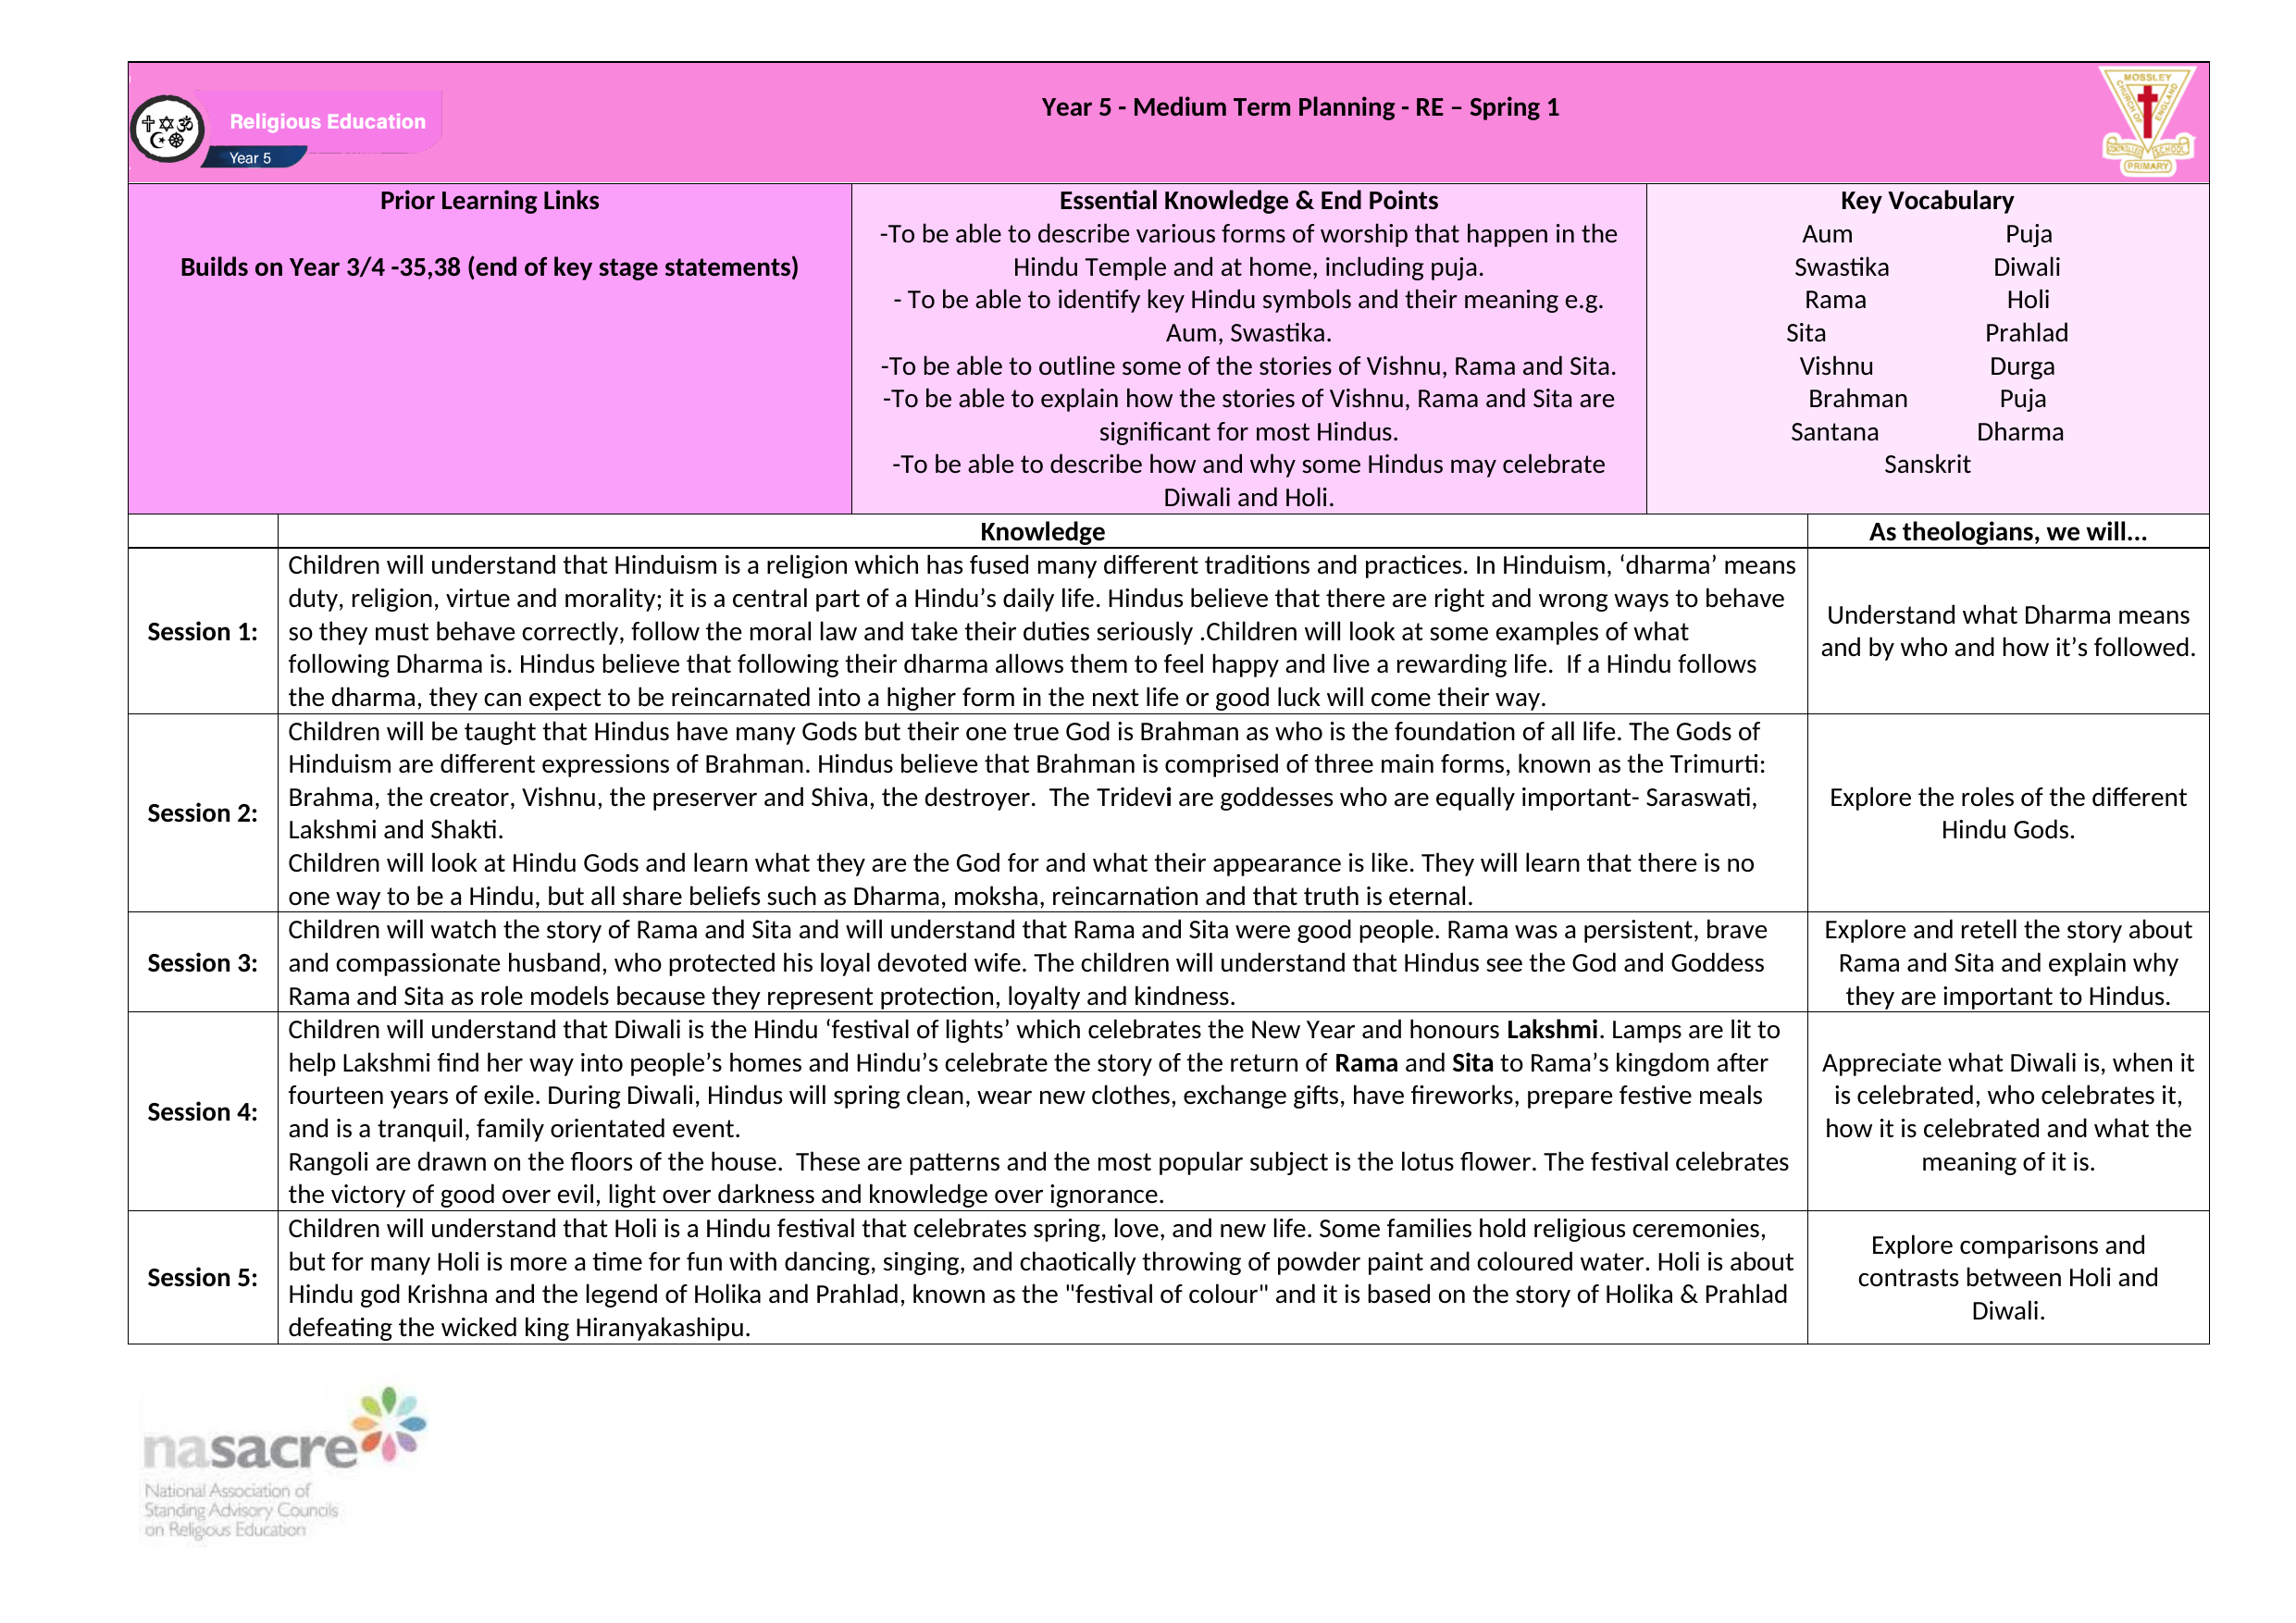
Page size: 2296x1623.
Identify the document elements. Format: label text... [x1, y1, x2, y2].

picture [2091, 62, 2202, 181]
table_cell Session 5: [129, 1211, 278, 1344]
table_cell Explore the roles of the different Hindu Gods. [1808, 714, 2209, 911]
table_cell Session 3: [129, 912, 278, 1011]
table_cell Children will understand that Hinduism is a religion which has fused many different traditions and practices. In Hinduism, ‘dharma’ means duty, religion, virtue and morality; it is a central part of a Hindu’s daily life. Hindus believe that there are right and wrong ways to behave so they must behave correctly, follow the moral law and take their duties seriously .Children will look at some examples of what following Dharma is. Hindus believe that following their dharma allows them to feel happy and live a rewarding life. If a Hindu follows the dharma, they can expect to be reincarnated into a higher form in the next life or good luck will come their way. [279, 549, 1807, 713]
table_cell Appreciate what Diwali is, when it is celebrated, who celebrates it, how it is celebrated and what the meaning of it is. [1808, 1012, 2209, 1210]
table_cell Children will be taught that Hindus have many Gods but their one true God is Brahman as who is the foundation of all life. The Gods of Hinduism are different expressions of Brahman. Hindus believe that Brahman is comprised of three main forms, known as the Trimurti: Brahma, the creator, Vishnu, the preserver and Shiva, the destroyer. The Tridevi are goddesses who are equally important- Saraswati, Lakshmi and Shakti. Children will look at Hindu Gods and learn what they are the God for and what their appearance is like. They will learn that there is no one way to be a Hindu, but all share beliefs such as Dharma, moksha, reincarnation and that truth is eternal. [279, 714, 1807, 911]
table_cell Essential Knowledge & End Points -To be able to describe various forms of worship that happen in the Hindu Temple and at home, including puja. - To be able to identify key Hindu symbols and their meaning e.g. Aum, Swastika. -To be able to outline some of the stories of Vishnu, Rama and Sita. -To be able to explain how the stories of Vishnu, Rama and Sita are significant for most Hindus. -To be able to describe how and why some Hindus may celebrate Diwali and Holi. [852, 184, 1646, 514]
table_header [129, 63, 667, 182]
table_cell Session 4: [129, 1012, 278, 1210]
table_cell Knowledge [279, 514, 1807, 547]
table_header [1935, 63, 2209, 182]
table_cell Key Vocabulary Aum Puja Swastika Diwali Rama Holi Sita Prahlad Vishnu Durga Brahman Puja Santana Dharma Sanskrit [1647, 184, 2209, 514]
picture [128, 76, 442, 169]
table_cell Explore and retell the story about Rama and Sita and explain why they are important to Hindus. [1808, 912, 2209, 1011]
table_cell Children will understand that Diwali is the Hindu ‘festival of lights’ which celebrates the New Year and honours Lakshmi. Lamps are lit to help Lakshmi find her way into people’s homes and Hindu’s celebrate the story of the return of Rama and Sita to Rama’s kingdom after fourteen years of exile. During Diwali, Hindus will spring clean, wear new clothes, exchange gifts, have fireworks, prepare festive meals and is a tranquil, family orientated event. Rangoli are drawn on the floors of the house. These are patterns and the most popular subject is the lotus flower. The festival celebrates the victory of good over evil, light over darkness and knowledge over ignorance. [279, 1012, 1807, 1210]
picture [139, 1373, 428, 1555]
table_cell Prior Learning Links Builds on Year 3/4 -35,38 (end of key stage statements) [129, 184, 851, 514]
table_cell [129, 514, 278, 547]
table_cell Session 1: [129, 549, 278, 713]
table_cell Understand what Dharma means and by who and how it’s followed. [1808, 549, 2209, 713]
table_cell Children will watch the story of Rama and Sita and will understand that Rama and Sita were good people. Rama was a persistent, brave and compassionate husband, who protected his loyal devoted wife. The children will understand that Hindus see the God and Goddess Rama and Sita as role models because they represent protection, loyalty and kindness. [279, 912, 1807, 1011]
table_cell As theologians, we will... [1808, 514, 2209, 547]
table_cell Children will understand that Holi is a Hindu festival that celebrates spring, love, and new life. Some families hold religious ceremonies, but for many Holi is more a time for fun with dancing, singing, and chaotically throwing of powder paint and coloured water. Holi is about Hindu god Krishna and the legend of Holika and Prahlad, known as the "festival of colour" and it is based on the story of Holika & Prahlad defeating the wicked king Hiranyakashipu. [279, 1211, 1807, 1344]
table_header Year 5 - Medium Term Planning - RE – Spring 1 [667, 63, 1935, 182]
table_cell Explore comparisons and contrasts between Holi and Diwali. [1808, 1211, 2209, 1344]
table_cell Session 2: [129, 714, 278, 911]
